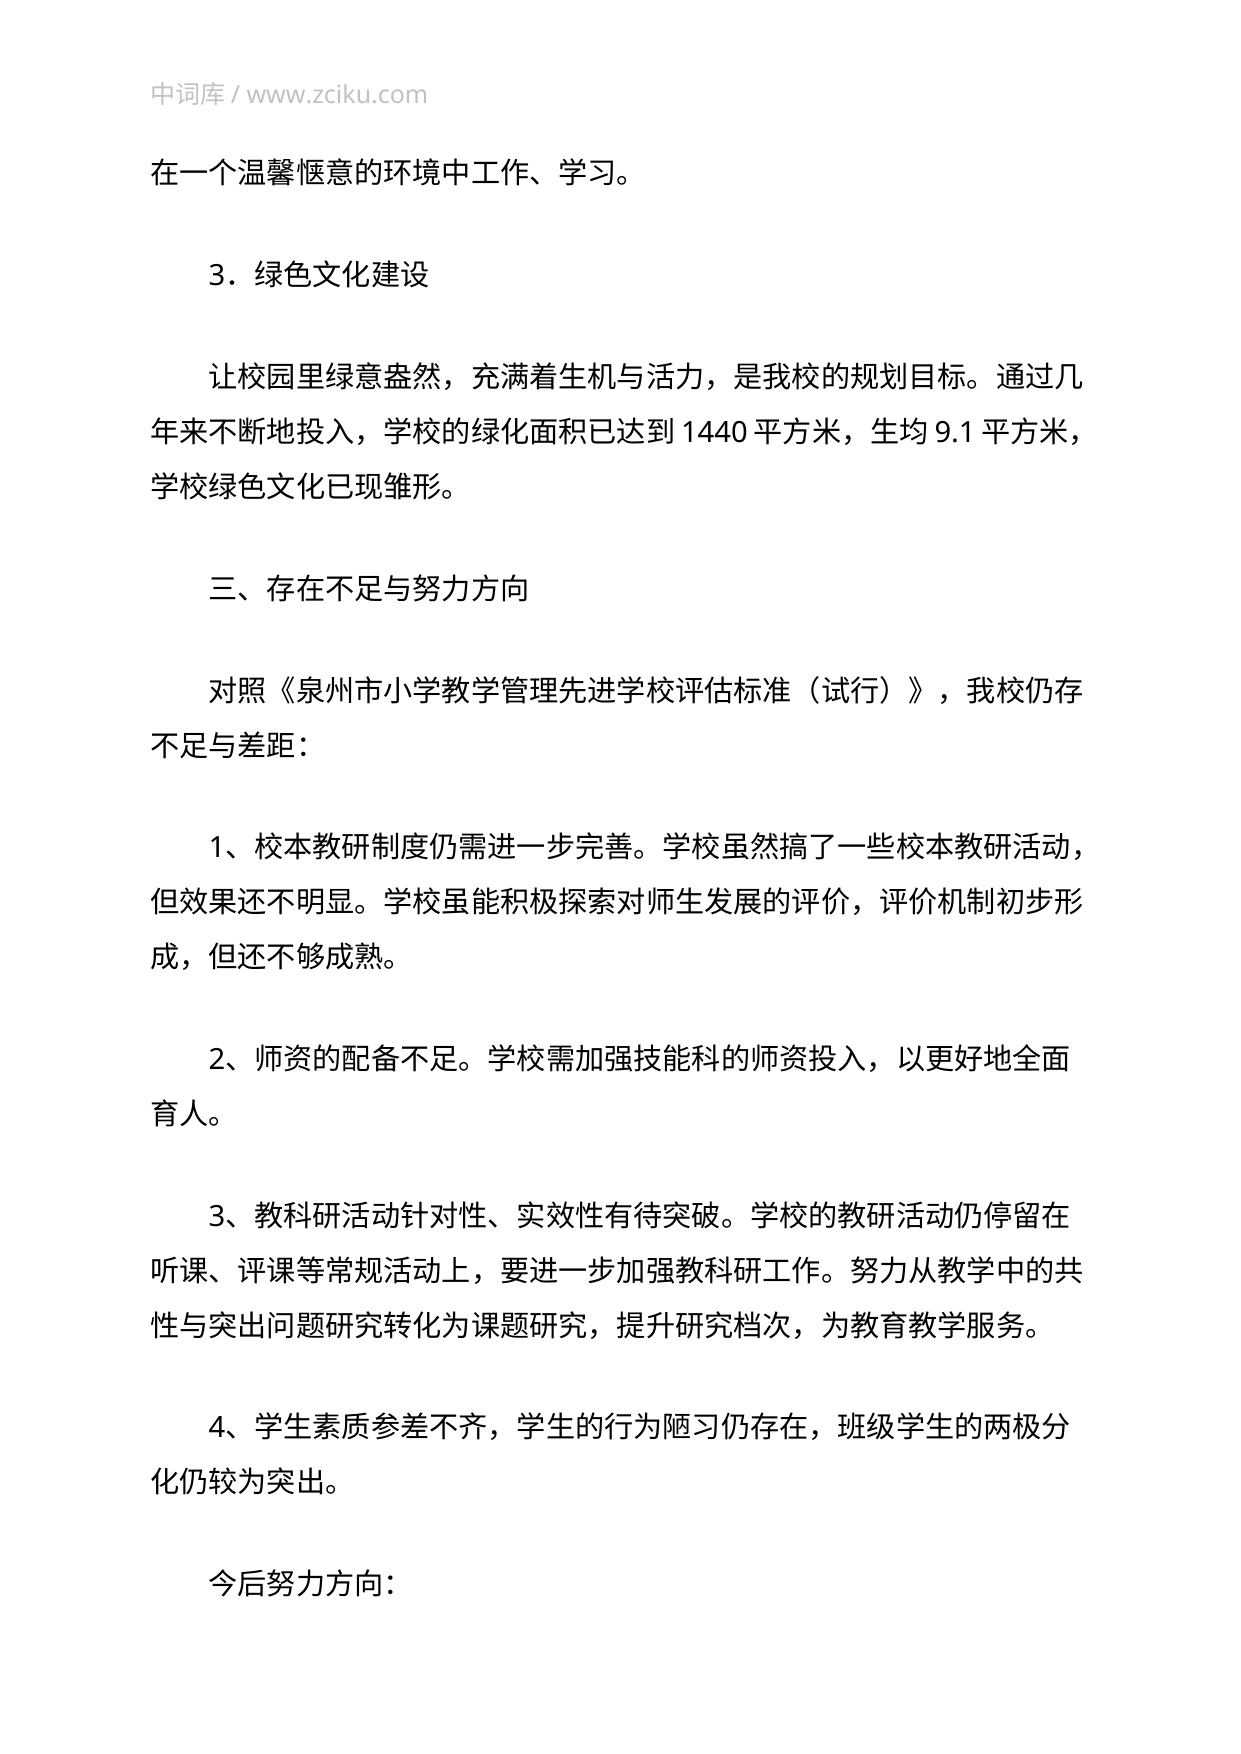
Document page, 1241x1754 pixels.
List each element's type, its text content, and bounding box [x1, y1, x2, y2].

text 1、校本教研制度仍需进一步完善。学校虽然搞了一些校本教研活动，但效果还不明显。学校虽能积极探索对师生发展的评价，评价机制初步形成，但还不够成熟。 [150, 824, 1090, 976]
text 3．绿色文化建设 [150, 252, 1090, 294]
text 三、存在不足与努力方向 [150, 565, 1090, 608]
text 3、教科研活动针对性、实效性有待突破。学校的教研活动仍停留在听课、评课等常规活动上，要进一步加强教科研工作。努力从教学中的共性与突出问题研究转化为课题研究，提升研究档次，为教育教学服务。 [150, 1192, 1090, 1344]
text 让校园里绿意盎然，充满着生机与活力，是我校的规划目标。通过几年来不断地投入，学校的绿化面积已达到1440平方米，生均9.1平方米，学校绿色文化已现雏形。 [150, 354, 1090, 506]
text 对照《泉州市小学教学管理先进学校评估标准（试行）》，我校仍存不足与差距： [150, 667, 1090, 764]
text 2、师资的配备不足。学校需加强技能科的师资投入，以更好地全面育人。 [150, 1036, 1090, 1133]
text 今后努力方向： [150, 1561, 1090, 1603]
text 4、学生素质参差不齐，学生的行为陋习仍存在，班级学生的两极分化仍较为突出。 [150, 1404, 1090, 1501]
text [150, 150, 1090, 192]
